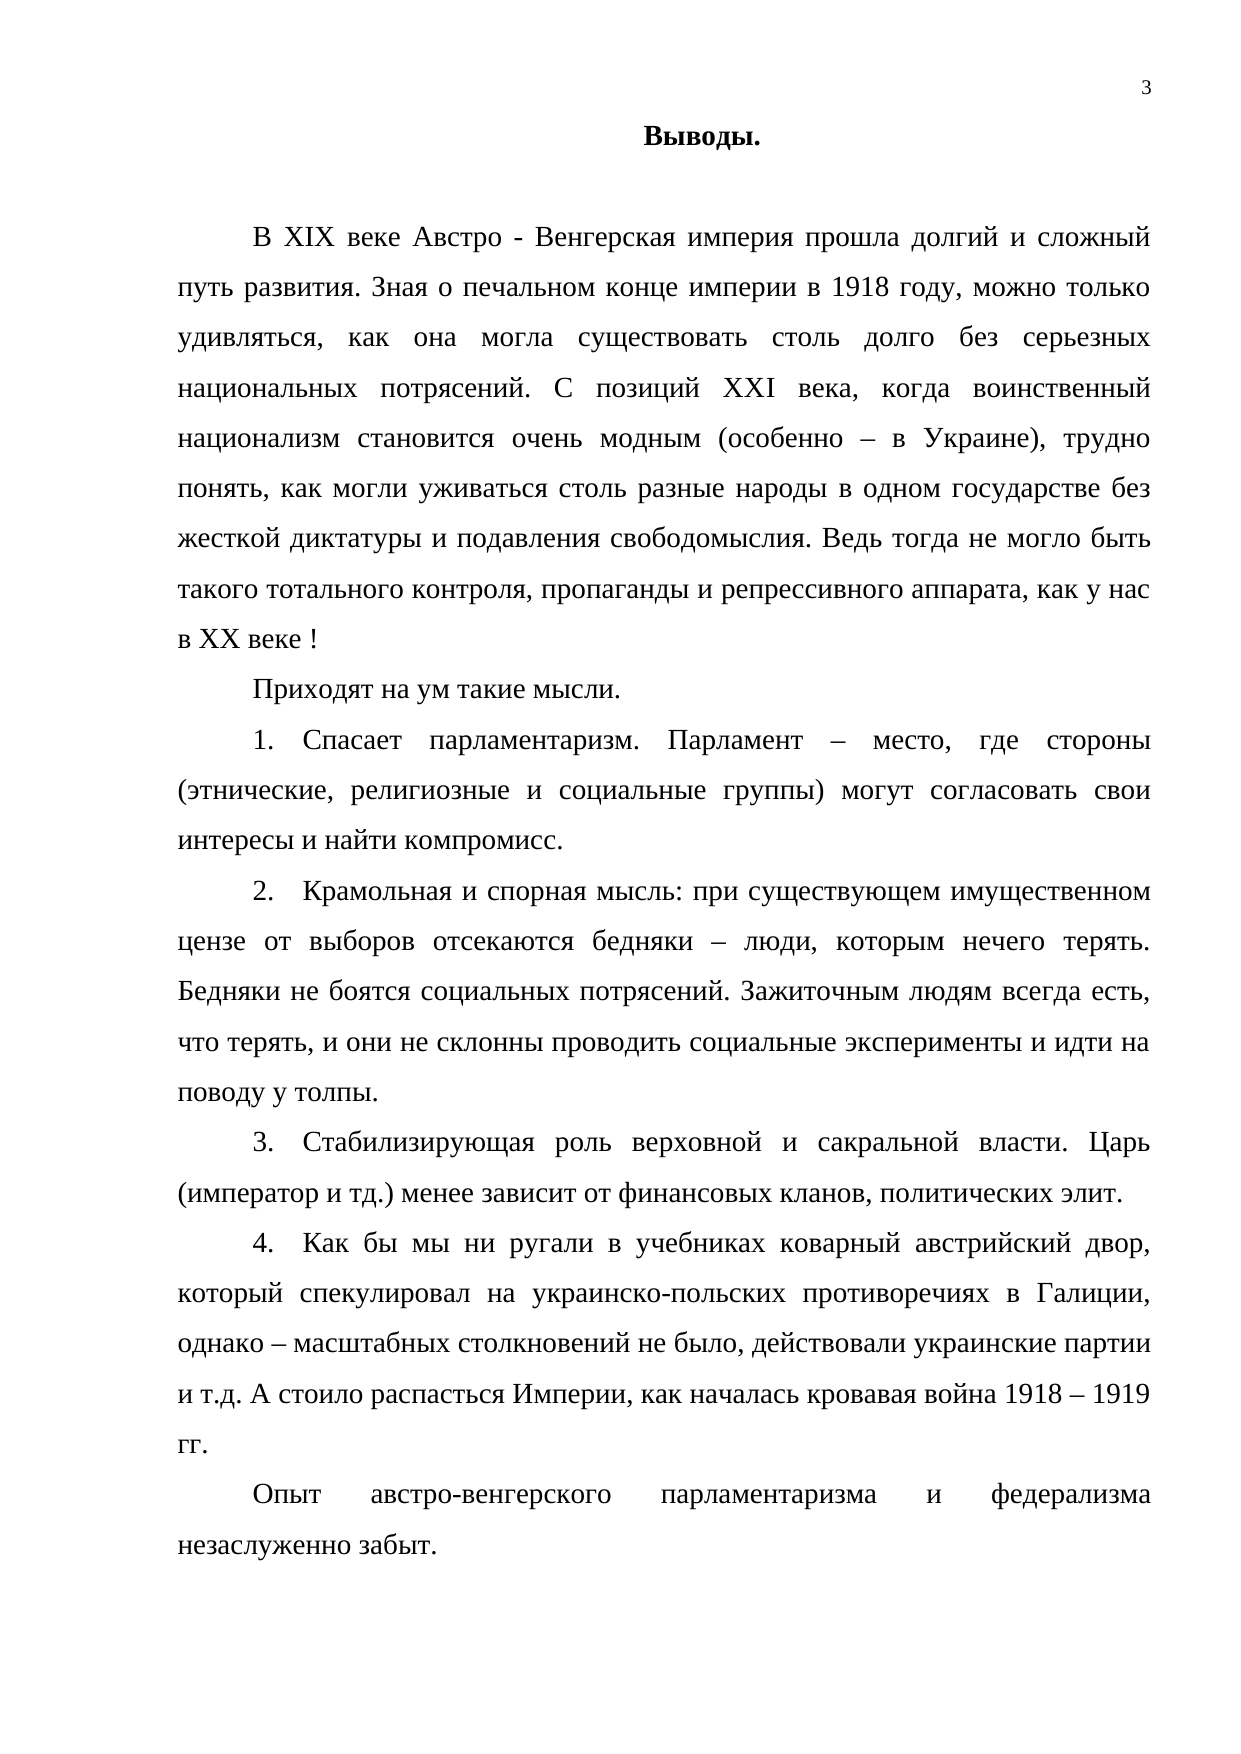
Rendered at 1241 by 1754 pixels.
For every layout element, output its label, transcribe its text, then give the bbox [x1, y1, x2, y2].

list Крамольная и спорная мысль: при существующем имущественном цензе от выборов отсекаются бедняки – люди, которым нечего терять. Бедняки не боятся социальных потрясений. Зажиточным людям всегда есть, что терять, и они не склонны проводить социальные эксперименты и идти на поводу у толпы. [177, 873, 1152, 1108]
text Опыт австро-венгерского парламентаризма и федерализма незаслуженно забыт. [177, 1477, 1152, 1560]
text Выводы. [177, 118, 1152, 152]
text В ХІХ веке Австро - Венгерская империя прошла долгий и сложный путь развития. Зная о печальном конце империи в 1918 году, можно только удивляться, как она могла существовать столь долго без серьезных национальных потрясений. С позиций ХХІ века, когда воинственный национализм становится очень модным (особенно – в Украине), трудно понять, как могли уживаться столь разные народы в одном государстве без жесткой диктатуры и подавления свободомыслия. Ведь тогда не могло быть такого тотального контроля, пропаганды и репрессивного аппарата, как у нас в ХХ веке ! [177, 219, 1152, 655]
list Спасает парламентаризм. Парламент – место, где стороны (этнические, религиозные и социальные группы) могут согласовать свои интересы и найти компромисс. [177, 722, 1152, 856]
list Стабилизирующая роль верховной и сакральной власти. Царь (император и тд.) менее зависит от финансовых кланов, политических элит. [177, 1124, 1152, 1208]
text Приходят на ум такие мысли. [177, 672, 1152, 705]
list Как бы мы ни ругали в учебниках коварный австрийский двор, который спекулировал на украинско-польских противоречиях в Галиции, однако – масштабных столкновений не было, действовали украинские партии и т.д. А стоило распасться Империи, как началась кровавая война 1918 – 1919 гг. [177, 1225, 1152, 1460]
